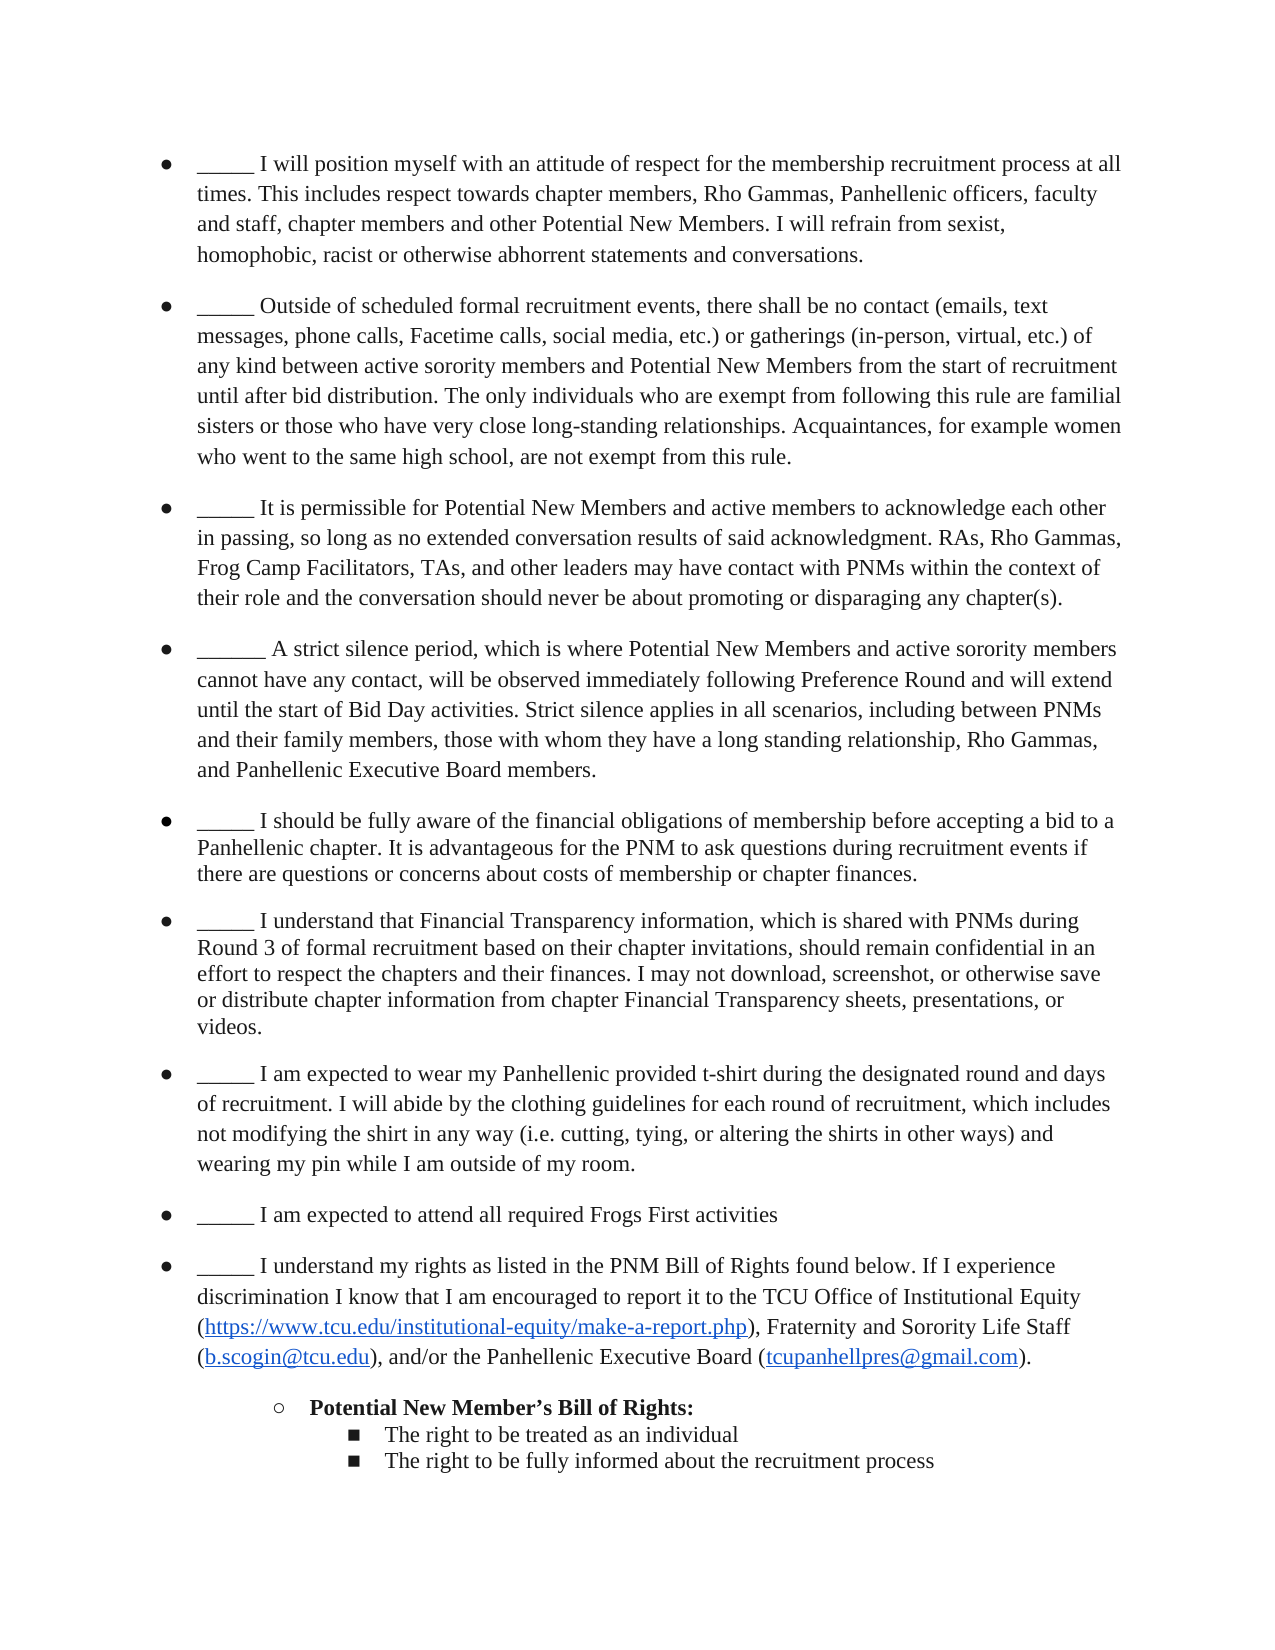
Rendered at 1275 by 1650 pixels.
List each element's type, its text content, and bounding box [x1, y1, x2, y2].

list _____ Outside of scheduled formal recruitment events, there shall be no contact (emails, text messages, phone calls, Facetime calls, social media, etc.) or gatherings (in-person, virtual, etc.) of any kind between active sorority members and Potential New Members from the start of recruitment until after bid distribution. The only individuals who are exempt from following this rule are familial sisters or those who have very close long-standing relationships. Acquaintances, for example women who went to the same high school, are not exempt from this rule. [159, 292, 1125, 469]
list _____ I am expected to wear my Panhellenic provided t-shirt during the designated round and days of recruitment. I will abide by the clothing guidelines for each round of recruitment, which includes not modifying the shirt in any way (i.e. cutting, tying, or altering the shirts in other ways) and wearing my pin while I am outside of my room. [159, 1060, 1125, 1177]
list The right to be treated as an individual [347, 1421, 1125, 1447]
list _____ I will position myself with an attitude of respect for the membership recruitment process at all times. This includes respect towards chapter members, Rho Gammas, Panhellenic officers, faculty and staff, chapter members and other Potential New Members. I will refrain from sexist, homophobic, racist or otherwise abhorrent statements and conversations. [159, 150, 1125, 267]
list _____ It is permissible for Potential New Members and active members to acknowledge each other in passing, so long as no extended conversation results of said acknowledgment. RAs, Rho Gammas, Frog Camp Facilitators, TAs, and other leaders may have contact with PNMs within the context of their role and the conversation should never be about promoting or disparaging any chapter(s). [159, 494, 1125, 611]
list _____ I understand that Financial Transparency information, which is shared with PNMs during Round 3 of formal recruitment based on their chapter invitations, should remain confidential in an effort to respect the chapters and their finances. I may not download, screenshot, or otherwise save or distribute chapter information from chapter Financial Transparency sheets, presentations, or videos. [159, 907, 1125, 1039]
list _____ I should be fully aware of the financial obligations of membership before accepting a bid to a Panhellenic chapter. It is advantageous for the PNM to ask questions during recruitment events if there are questions or concerns about costs of membership or chapter finances. [159, 807, 1125, 886]
list ______ A strict silence period, which is where Potential New Members and active sorority members cannot have any contact, will be observed immediately following Preference Round and will extend until the start of Bid Day activities. Strict silence applies in all scenarios, including between PNMs and their family members, those with whom they have a long standing relationship, Rho Gammas, and Panhellenic Executive Board members. [159, 635, 1125, 783]
list Potential New Member’s Bill of Rights: [272, 1394, 1125, 1421]
list _____ I understand my rights as listed in the PNM Bill of Rights found below. If I experience discrimination I know that I am encouraged to report it to the TCU Office of Institutional Equity (https://www.tcu.edu/institutional-equity/make-a-report.php), Fraternity and Sorority Life Staff (b.scogin@tcu.edu), and/or the Panhellenic Executive Board (tcupanhellpres@gmail.com). [159, 1253, 1125, 1369]
list The right to be fully informed about the recruitment process [347, 1447, 1125, 1473]
list _____ I am expected to attend all required Frogs First activities [159, 1202, 1125, 1228]
